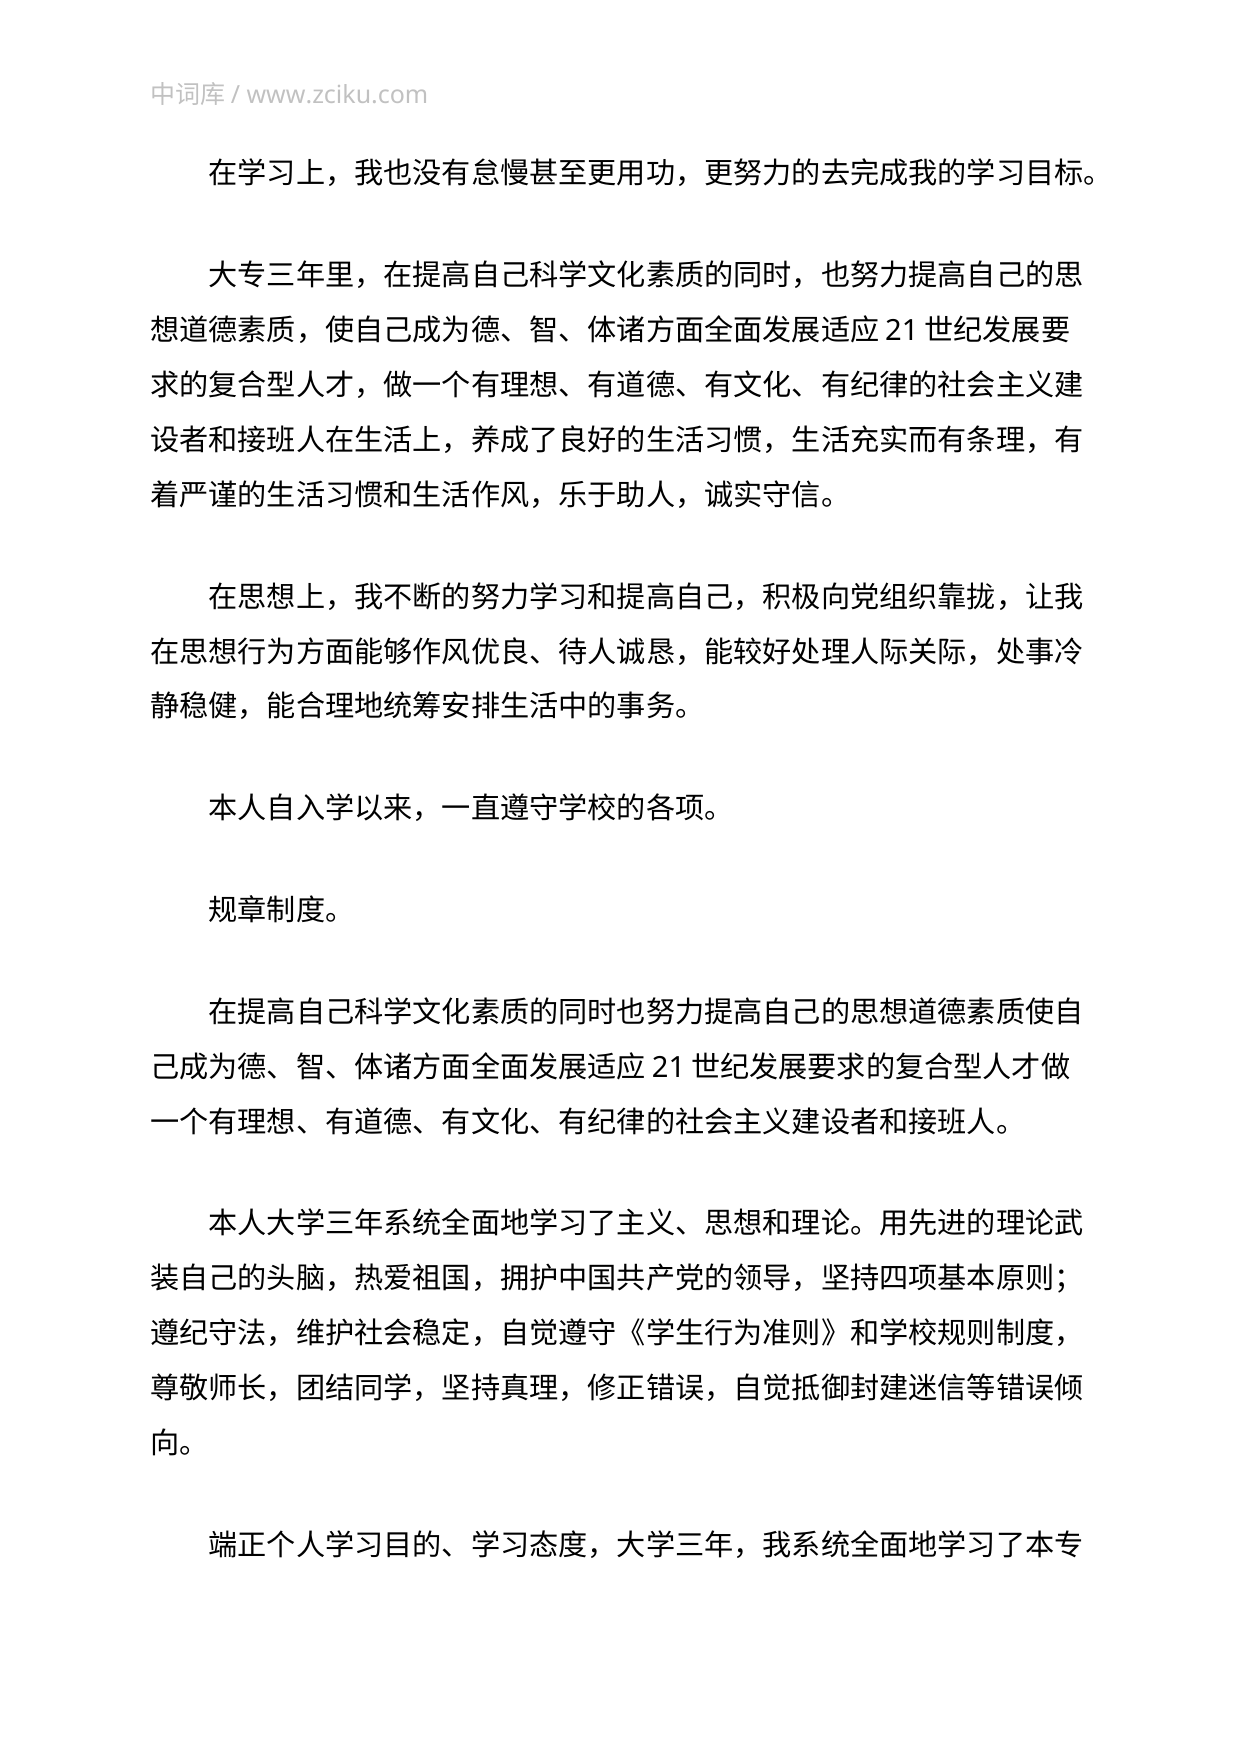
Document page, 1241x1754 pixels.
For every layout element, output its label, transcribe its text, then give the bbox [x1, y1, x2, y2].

text 大专三年里，在提高自己科学文化素质的同时，也努力提高自己的思想道德素质，使自己成为德、智、体诸方面全面发展适应21世纪发展要求的复合型人才，做一个有理想、有道德、有文化、有纪律的社会主义建设者和接班人在生活上，养成了良好的生活习惯，生活充实而有条理，有着严谨的生活习惯和生活作风，乐于助人，诚实守信。 [150, 252, 1090, 514]
text 在提高自己科学文化素质的同时也努力提高自己的思想道德素质使自己成为德、智、体诸方面全面发展适应21世纪发展要求的复合型人才做一个有理想、有道德、有文化、有纪律的社会主义建设者和接班人。 [150, 988, 1090, 1141]
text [150, 1521, 1090, 1564]
text 在学习上，我也没有怠慢甚至更用功，更努力的去完成我的学习目标。 [150, 150, 1090, 192]
text 在思想上，我不断的努力学习和提高自己，积极向党组织靠拢，让我在思想行为方面能够作风优良、待人诚恳，能较好处理人际关际，处事冷静稳健，能合理地统筹安排生活中的事务。 [150, 573, 1090, 725]
text 规章制度。 [150, 887, 1090, 929]
text 本人自入学以来，一直遵守学校的各项。 [150, 785, 1090, 827]
text 本人大学三年系统全面地学习了主义、思想和理论。用先进的理论武装自己的头脑，热爱祖国，拥护中国共产党的领导，坚持四项基本原则；遵纪守法，维护社会稳定，自觉遵守《学生行为准则》和学校规则制度，尊敬师长，团结同学，坚持真理，修正错误，自觉抵御封建迷信等错误倾向。 [150, 1200, 1090, 1462]
